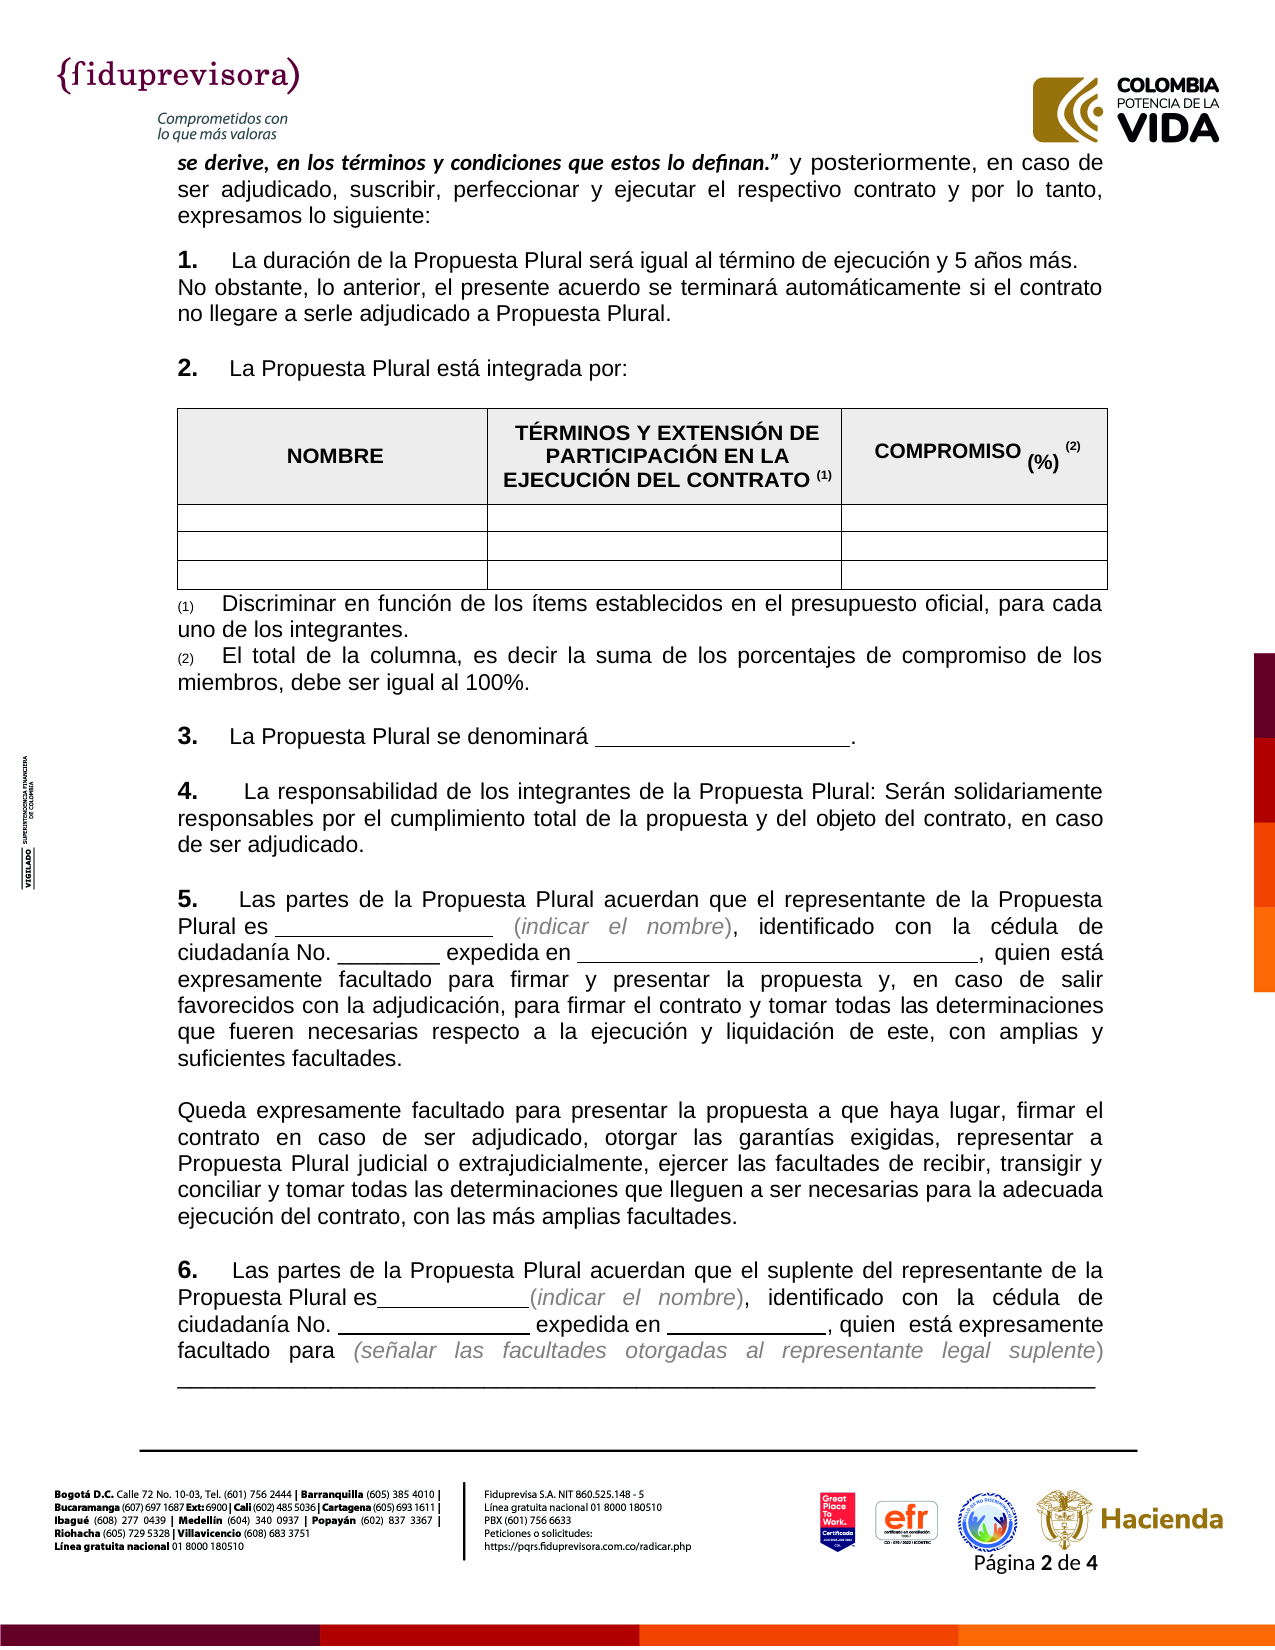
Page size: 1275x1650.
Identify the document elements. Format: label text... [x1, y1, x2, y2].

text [177, 148, 1104, 228]
list El total de la columna, es decir la suma de los porcentajes de compromiso de los miembros, debe ser igual al 100%. [177, 642, 1104, 695]
table_cell [842, 532, 1107, 560]
list La responsabilidad de los integrantes de la Propuesta Plural: Serán solidariamente responsables por el cumplimiento total de la propuesta y del objeto del contrato, en caso de ser adjudicado. [177, 776, 1104, 858]
text No obstante, lo anterior, el presente acuerdo se terminará automáticamente si el contrato no llegare a serle adjudicado a Propuesta Plural. [177, 274, 1104, 326]
list La Propuesta Plural está integrada por: [177, 353, 1104, 382]
list Discriminar en función de los ítems establecidos en el presupuesto oficial, para cada uno de los integrantes. [177, 590, 1104, 642]
table_cell [178, 532, 487, 560]
table_header COMPROMISO (%) (2) [842, 409, 1107, 504]
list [177, 1256, 1104, 1390]
table_header TÉRMINOS Y EXTENSIÓN DE PARTICIPACIÓN EN LA EJECUCIÓN DEL CONTRATO (1) [488, 409, 841, 504]
table_cell [842, 561, 1107, 588]
picture [0, 0, 1275, 1646]
list Las partes de la Propuesta Plural acuerdan que el representante de la Propuesta Plural es (indicar el nombre), identificado con la cédula de ciudadanía No. ________ expedida en , quien está expresamente facultado para firmar y presentar la propuesta y, en caso de salir favorecidos con la adjudicación, para firmar el contrato y tomar todas las determinaciones que fueren necesarias respecto a la ejecución y liquidación de este, con amplias y suficientes facultades. [177, 884, 1104, 1071]
table_cell [488, 505, 841, 531]
text Queda expresamente facultado para presentar la propuesta a que haya lugar, firmar el contrato en caso de ser adjudicado, otorgar las garantías exigidas, representar a Propuesta Plural judicial o extrajudicialmente, ejercer las facultades de recibir, transigir y conciliar y tomar todas las determinaciones que lleguen a ser necesarias para la adecuada ejecución del contrato, con las más amplias facultades. [177, 1097, 1104, 1229]
table_cell [842, 505, 1107, 531]
list La Propuesta Plural se denominará . [177, 721, 1104, 750]
table_header NOMBRE [178, 409, 487, 504]
table_cell [488, 532, 841, 560]
list La duración de la Propuesta Plural será igual al término de ejecución y 5 años más. [177, 245, 1104, 274]
table_cell [178, 561, 487, 588]
table_cell [178, 505, 487, 531]
table_cell [488, 561, 841, 588]
